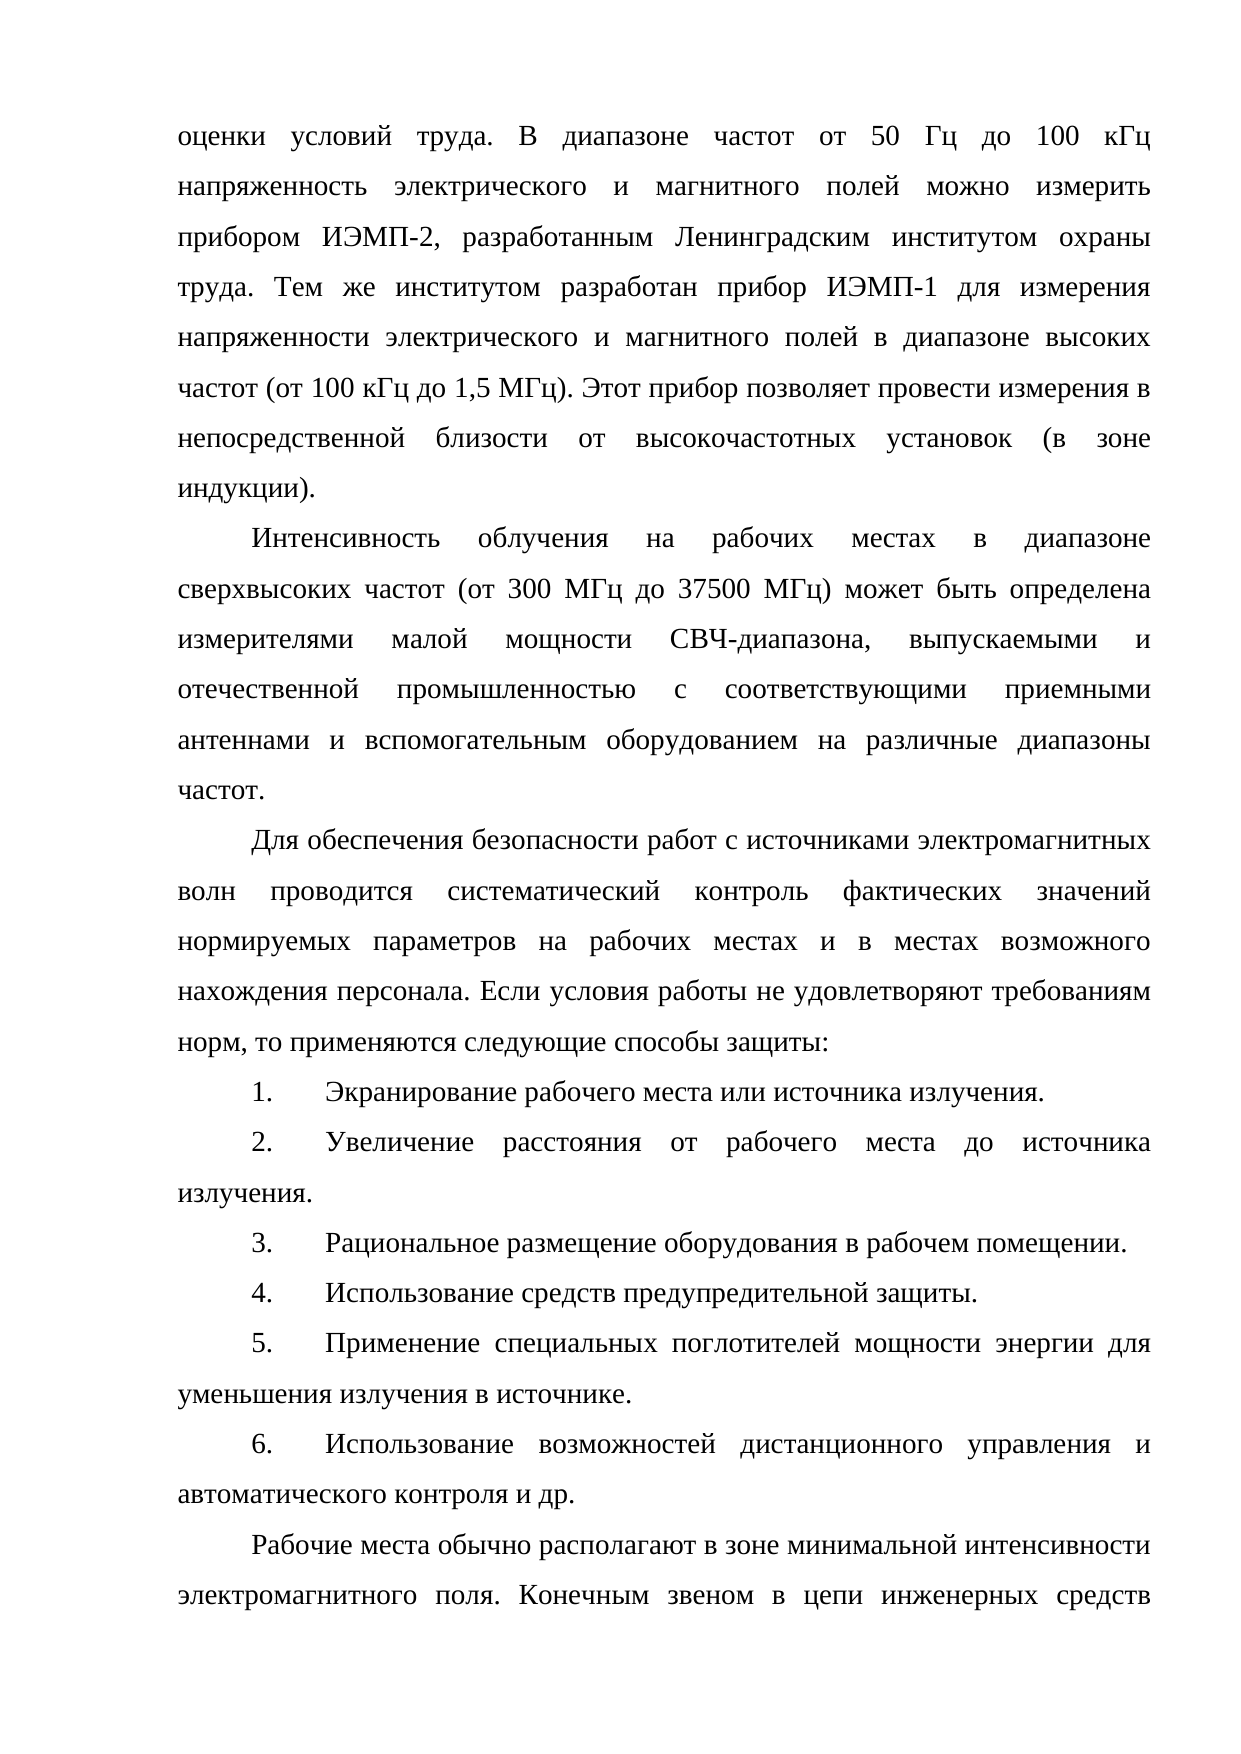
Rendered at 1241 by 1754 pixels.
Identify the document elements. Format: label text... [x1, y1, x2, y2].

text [177, 1527, 1152, 1611]
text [177, 118, 1152, 504]
list Экранирование рабочего места или источника излучения. [177, 1074, 1152, 1108]
text Интенсивность облучения на рабочих местах в диапазоне сверхвысоких частот (от 300 МГц до 37500 МГц) может быть определена измерителями малой мощности СВЧ-диапазона, выпускаемыми и отечественной промышленностью с соответствующими приемными антеннами и вспомогательным оборудованием на различные диапазоны частот. [177, 521, 1152, 806]
list Рациональное размещение оборудования в рабочем помещении. [177, 1225, 1152, 1258]
text Для обеспечения безопасности работ с источниками электромагнитных волн проводится систематический контроль фактических значений нормируемых параметров на рабочих местах и в местах возможного нахождения персонала. Если условия работы не удовлетворяют требованиям норм, то применяются следующие способы защиты: [177, 822, 1152, 1057]
list Использование средств предупредительной защиты. [177, 1275, 1152, 1309]
list Увеличение расстояния от рабочего места до источника излучения. [177, 1124, 1152, 1208]
list Использование возможностей дистанционного управления и автоматического контроля и др. [177, 1426, 1152, 1510]
list Применение специальных поглотителей мощности энергии для уменьшения излучения в источнике. [177, 1326, 1152, 1409]
